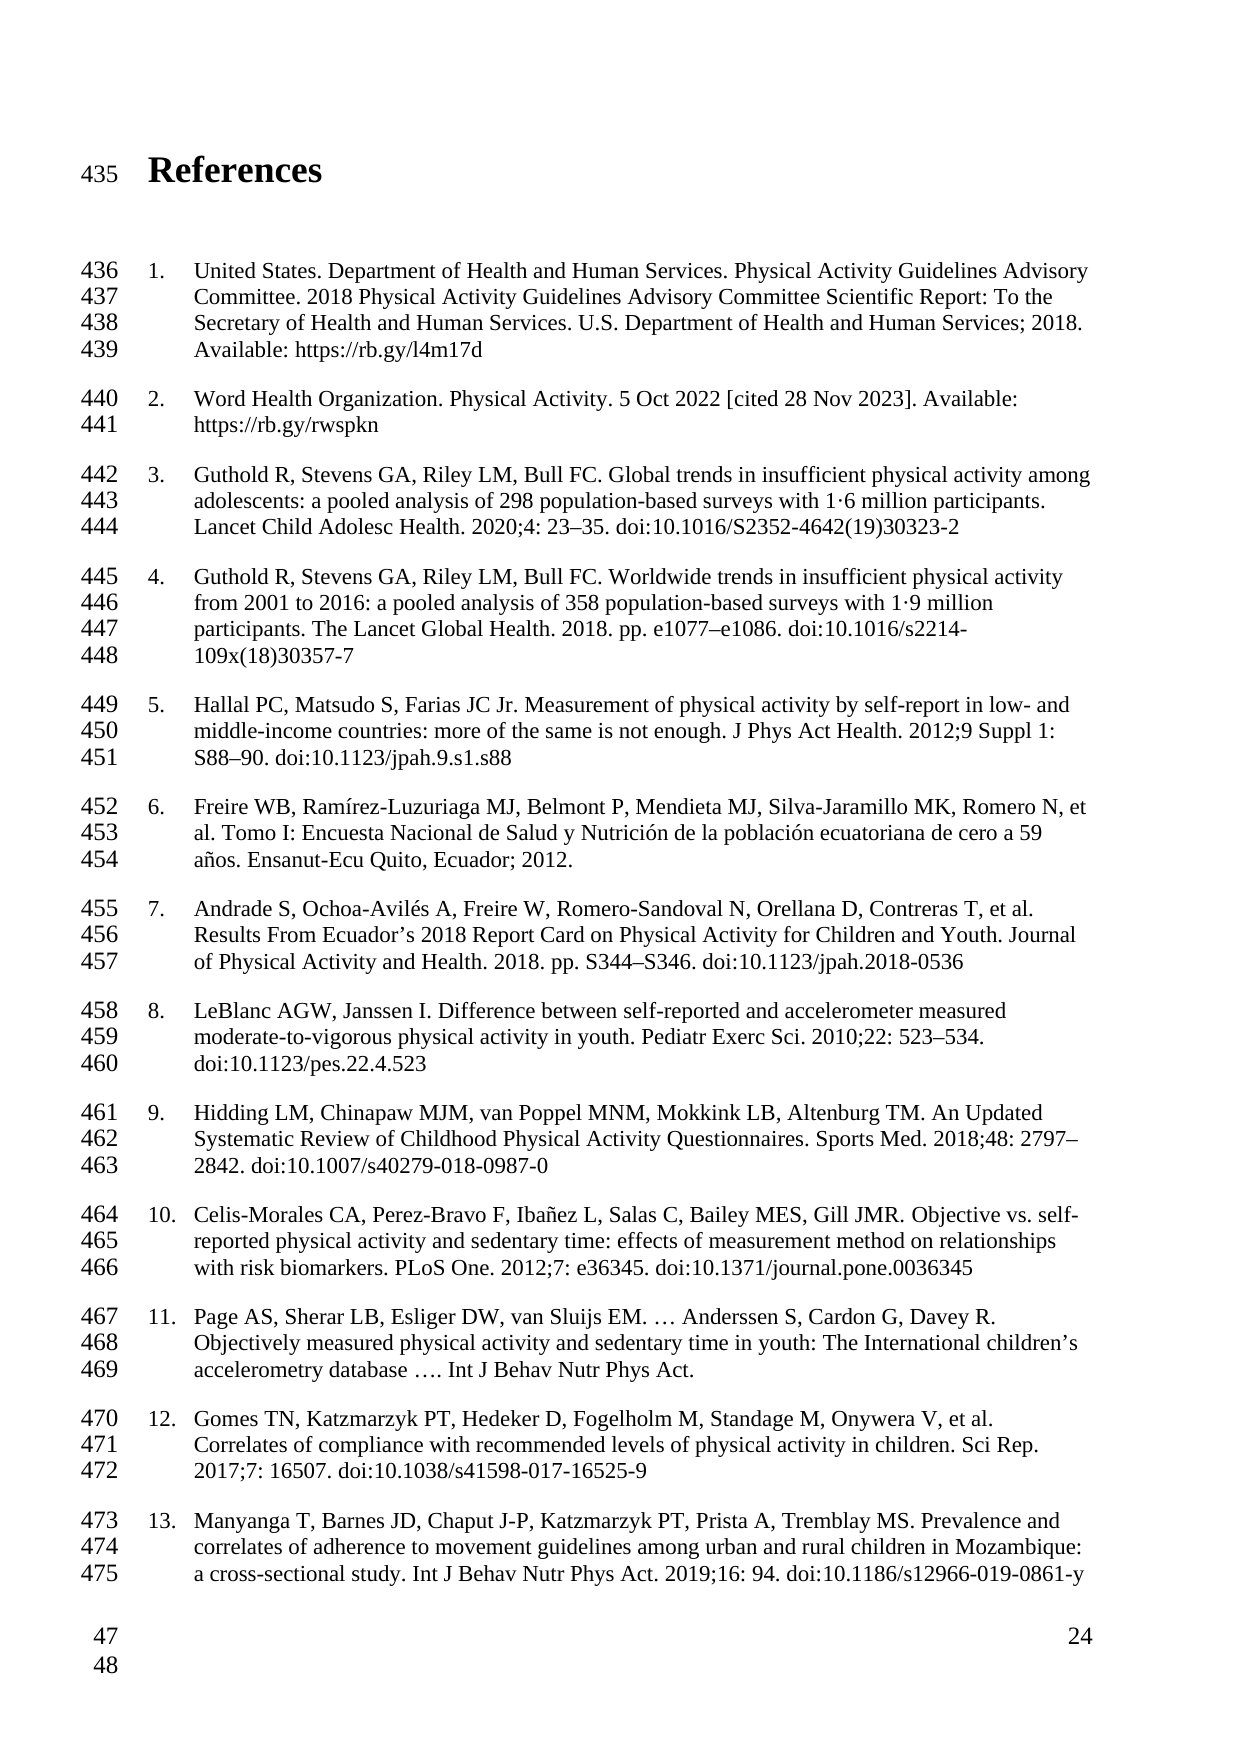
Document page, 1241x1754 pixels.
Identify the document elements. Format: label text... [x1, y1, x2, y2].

text 7. Andrade S, Ochoa-Avilés A, Freire W, Romero-Sandoval N, Orellana D, Contreras T, et al. Results From Ecuador’s 2018 Report Card on Physical Activity for Children and Youth. Journal of Physical Activity and Health. 2018. pp. S344–S346. doi:10.1123/jpah.2018-0536 [148, 895, 1093, 974]
text 4. Guthold R, Stevens GA, Riley LM, Bull FC. Worldwide trends in insufficient physical activity from 2001 to 2016: a pooled analysis of 358 population-based surveys with 1·9 million participants. The Lancet Global Health. 2018. pp. e1077–e1086. doi:10.1016/s2214-109x(18)30357-7 [148, 563, 1093, 668]
text 11. Page AS, Sherar LB, Esliger DW, van Sluijs EM. … Anderssen S, Cardon G, Davey R. Objectively measured physical activity and sedentary time in youth: The International children’s accelerometry database …. Int J Behav Nutr Phys Act. [148, 1303, 1093, 1382]
text 3. Guthold R, Stevens GA, Riley LM, Bull FC. Global trends in insufficient physical activity among adolescents: a pooled analysis of 298 population-based surveys with 1·6 million participants. Lancet Child Adolesc Health. 2020;4: 23–35. doi:10.1016/S2352-4642(19)30323-2 [148, 461, 1093, 540]
text 9. Hidding LM, Chinapaw MJM, van Poppel MNM, Mokkink LB, Altenburg TM. An Updated Systematic Review of Childhood Physical Activity Questionnaires. Sports Med. 2018;48: 2797–2842. doi:10.1007/s40279-018-0987-0 [148, 1099, 1093, 1178]
text 2. Word Health Organization. Physical Activity. 5 Oct 2022 [cited 28 Nov 2023]. Available: https://rb.gy/rwspkn [148, 385, 1093, 438]
text 12. Gomes TN, Katzmarzyk PT, Hedeker D, Fogelholm M, Standage M, Onywera V, et al. Correlates of compliance with recommended levels of physical activity in children. Sci Rep. 2017;7: 16507. doi:10.1038/s41598-017-16525-9 [148, 1405, 1093, 1484]
text 5. Hallal PC, Matsudo S, Farias JC Jr. Measurement of physical activity by self-report in low- and middle-income countries: more of the same is not enough. J Phys Act Health. 2012;9 Suppl 1: S88–90. doi:10.1123/jpah.9.s1.s88 [148, 691, 1093, 770]
text 8. LeBlanc AGW, Janssen I. Difference between self-reported and accelerometer measured moderate-to-vigorous physical activity in youth. Pediatr Exerc Sci. 2010;22: 523–534. doi:10.1123/pes.22.4.523 [148, 997, 1093, 1076]
subtitle References [148, 148, 1093, 191]
text 10. Celis-Morales CA, Perez-Bravo F, Ibañez L, Salas C, Bailey MES, Gill JMR. Objective vs. self-reported physical activity and sedentary time: effects of measurement method on relationships with risk biomarkers. PLoS One. 2012;7: e36345. doi:10.1371/journal.pone.0036345 [148, 1201, 1093, 1280]
text 6. Freire WB, Ramírez-Luzuriaga MJ, Belmont P, Mendieta MJ, Silva-Jaramillo MK, Romero N, et al. Tomo I: Encuesta Nacional de Salud y Nutrición de la población ecuatoriana de cero a 59 años. Ensanut-Ecu Quito, Ecuador; 2012. [148, 793, 1093, 872]
text 1. United States. Department of Health and Human Services. Physical Activity Guidelines Advisory Committee. 2018 Physical Activity Guidelines Advisory Committee Scientific Report: To the Secretary of Health and Human Services. U.S. Department of Health and Human Services; 2018. Available: https://rb.gy/l4m17d [148, 257, 1093, 362]
text 13. Manyanga T, Barnes JD, Chaput J-P, Katzmarzyk PT, Prista A, Tremblay MS. Prevalence and correlates of adherence to movement guidelines among urban and rural children in Mozambique: a cross-sectional study. Int J Behav Nutr Phys Act. 2019;16: 94. doi:10.1186/s12966-019-0861-y [148, 1507, 1093, 1586]
